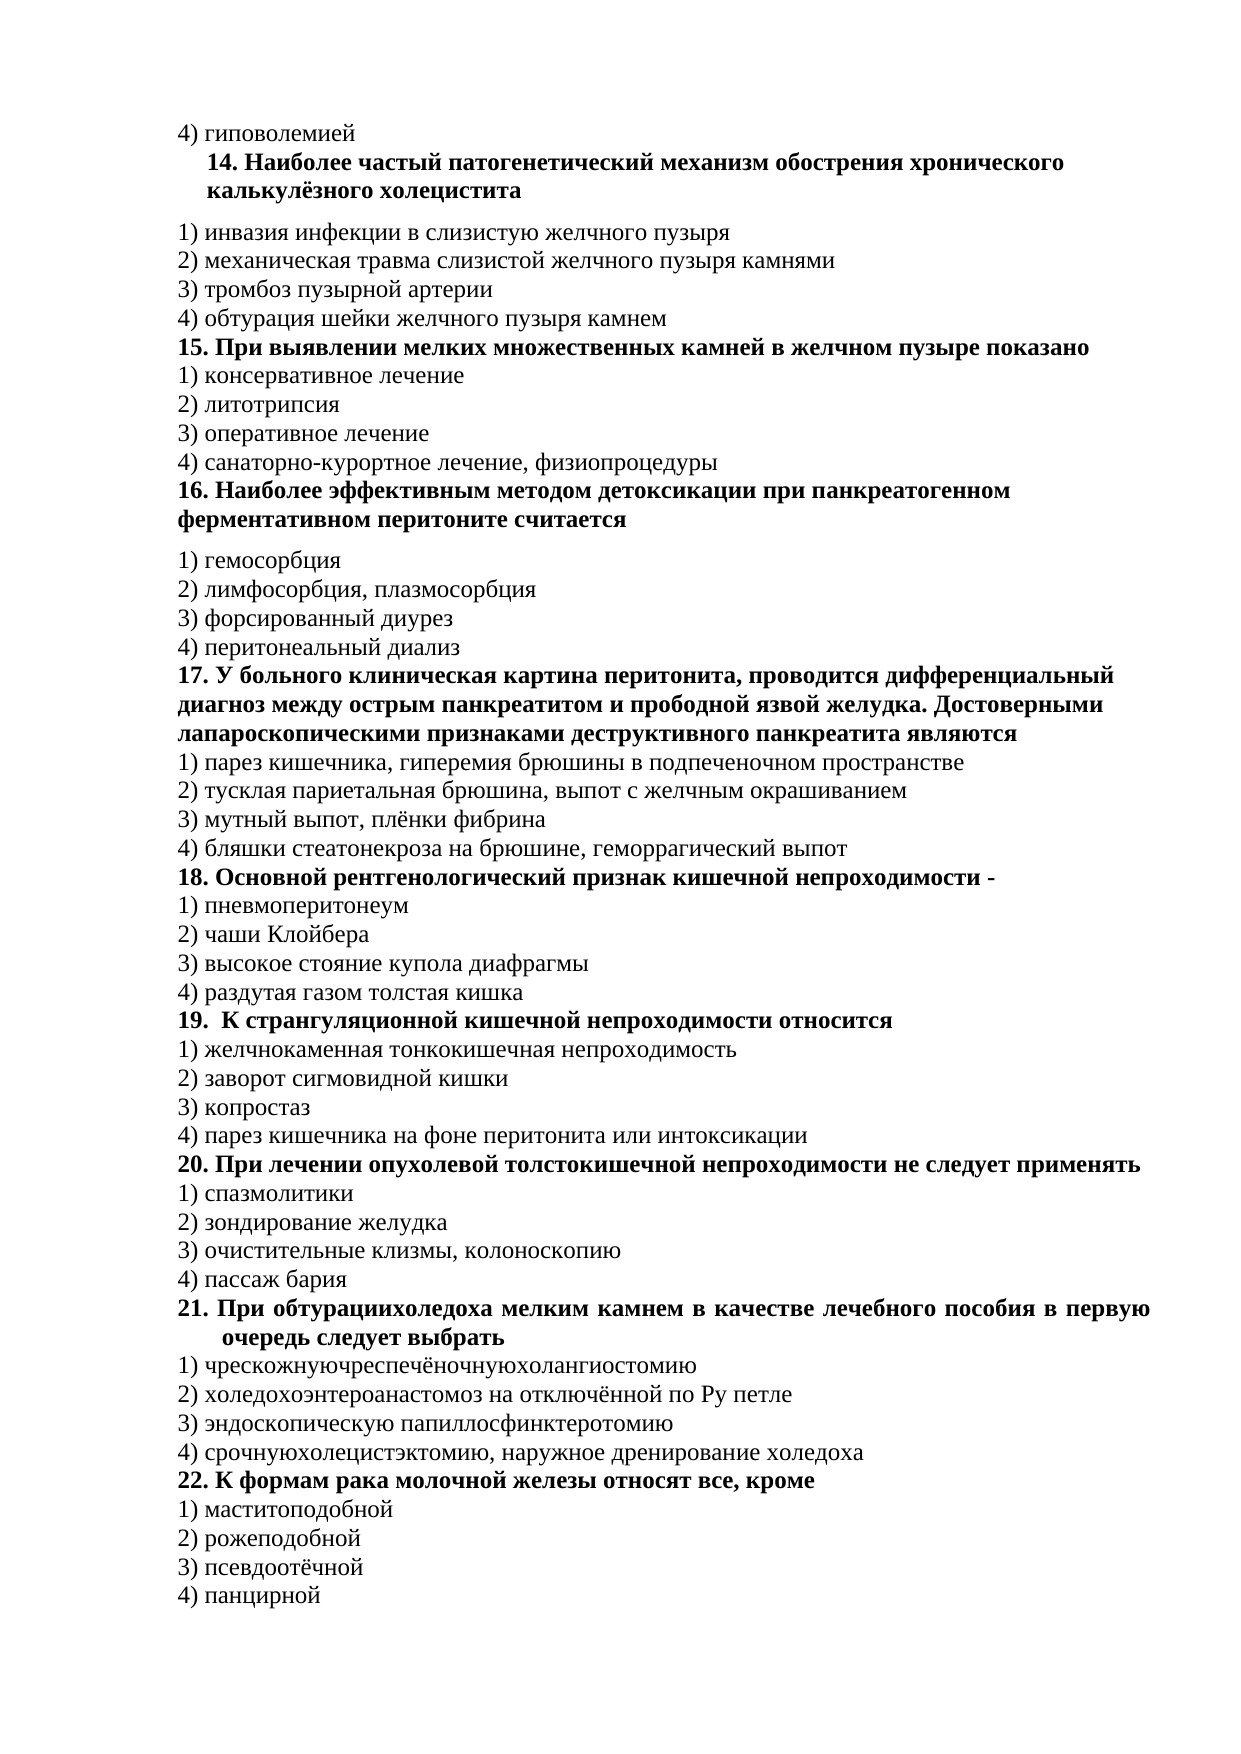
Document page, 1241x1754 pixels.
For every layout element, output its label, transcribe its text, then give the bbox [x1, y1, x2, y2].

text 4) перитонеальный диализ [177, 632, 1152, 661]
text 2) заворот сигмовидной кишки [177, 1063, 1152, 1092]
text 2) холедохоэнтероанастомоз на отключённой по Ру петле [177, 1379, 1152, 1408]
text 15. При выявлении мелких множественных камней в желчном пузыре показано [177, 332, 1152, 361]
text 3) мутный выпот, плёнки фибрина [177, 804, 1152, 833]
text 20. При лечении опухолевой толстокишечной непроходимости не следует применять [177, 1149, 1152, 1178]
text 22. К формам рака молочной железы относят все, кроме [177, 1466, 1152, 1494]
text 4) обтурация шейки желчного пузыря камнем [177, 303, 1152, 332]
text 3) копростаз [177, 1092, 1152, 1121]
text 2) зондирование желудка [177, 1207, 1152, 1236]
text 14. Наиболее частый патогенетический механизм обострения хронического калькулёзного холецистита [207, 147, 1152, 204]
text 1) маститоподобной [177, 1494, 1152, 1523]
text 2) механическая травма слизистой желчного пузыря камнями [177, 246, 1152, 274]
text 4) бляшки стеатонекроза на брюшине, геморрагический выпот [177, 833, 1152, 862]
text 3) оперативное лечение [177, 418, 1152, 447]
text 4) санаторно-курортное лечение, физиопроцедуры [177, 447, 1152, 476]
list К странгуляционной кишечной непроходимости относится [177, 1006, 1152, 1034]
text 4) парез кишечника на фоне перитонита или интоксикации [177, 1121, 1152, 1149]
text 21. При обтурациихоледоха мелким камнем в качестве лечебного пособия в первую очередь следует выбрать [177, 1293, 1152, 1351]
text 3) тромбоз пузырной артерии [177, 274, 1152, 303]
text 4) гиповолемией [177, 118, 1152, 147]
text 3) очистительные клизмы, колоноскопию [177, 1236, 1152, 1264]
text 1) пневмоперитонеум [177, 891, 1152, 919]
text 16. Наиболее эффективным методом детоксикации при панкреатогенном ферментативном перитоните считается [177, 476, 1152, 533]
text 1) гемосорбция [177, 546, 1152, 574]
text 2) лимфосорбция, плазмосорбция [177, 574, 1152, 603]
text 17. У больного клиническая картина перитонита, проводится дифференциальный диагноз между острым панкреатитом и прободной язвой желудка. Достоверными лапароскопическими признаками деструктивного панкреатита являются [177, 661, 1152, 747]
text 4) раздутая газом толстая кишка [177, 977, 1152, 1006]
text 4) панцирной [177, 1581, 1152, 1609]
text 1) чрескожнуючреспечёночнуюхолангиостомию [177, 1351, 1152, 1379]
text 4) пассаж бария [177, 1264, 1152, 1293]
text 3) высокое стояние купола диафрагмы [177, 948, 1152, 977]
text 3) псевдоотёчной [177, 1552, 1152, 1581]
text 2) рожеподобной [177, 1523, 1152, 1552]
text 1) желчнокаменная тонкокишечная непроходимость [177, 1034, 1152, 1063]
text 3) форсированный диурез [177, 603, 1152, 632]
text 4) срочнуюхолецистэктомию, наружное дренирование холедоха [177, 1437, 1152, 1466]
text 2) литотрипсия [177, 389, 1152, 418]
text 3) эндоскопическую папиллосфинктеротомию [177, 1408, 1152, 1437]
text 18. Основной рентгенологический признак кишечной непроходимости - [177, 862, 1152, 891]
text 1) парез кишечника, гиперемия брюшины в подпеченочном пространстве [177, 747, 1152, 776]
text 2) тусклая париетальная брюшина, выпот с желчным окрашиванием [177, 776, 1152, 804]
text 1) консервативное лечение [177, 361, 1152, 389]
text 2) чаши Клойбера [177, 919, 1152, 948]
text 1) спазмолитики [177, 1178, 1152, 1207]
text 1) инвазия инфекции в слизистую желчного пузыря [177, 217, 1152, 246]
